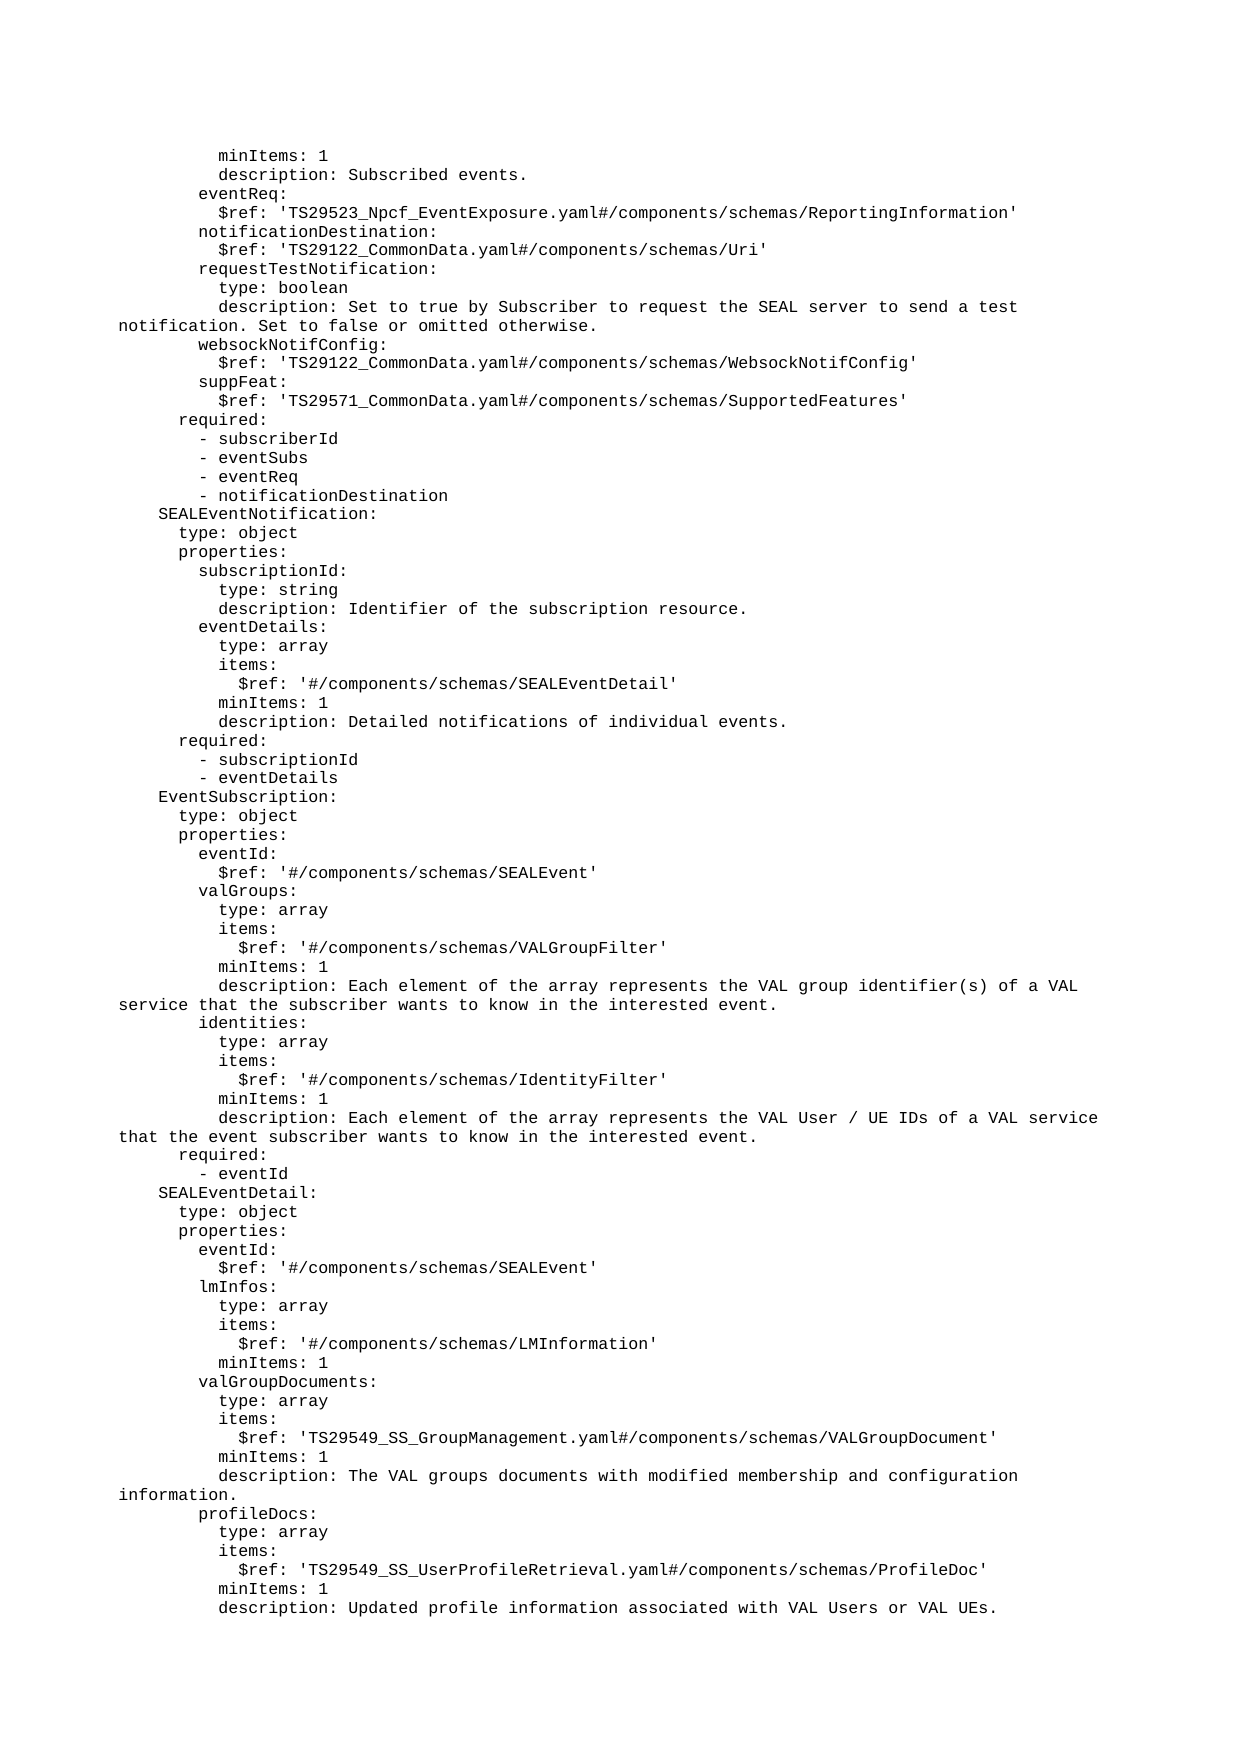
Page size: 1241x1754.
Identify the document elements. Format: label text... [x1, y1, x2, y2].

text description: Each element of the array represents the VAL group identifier(s) of a VAL service that the subscriber wants to know in the interested event. [118, 977, 1122, 1015]
text required: [118, 412, 1122, 431]
text eventId: [118, 1241, 1122, 1260]
text valGroupDocuments: [118, 1373, 1122, 1392]
text $ref: '#/components/schemas/VALGroupFilter' [118, 939, 1122, 958]
text eventReq: [118, 185, 1122, 204]
text properties: [118, 826, 1122, 845]
text eventDetails: [118, 619, 1122, 638]
text minItems: 1 [118, 694, 1122, 713]
text items: [118, 657, 1122, 676]
text description: Subscribed events. [118, 167, 1122, 185]
text type: string [118, 581, 1122, 600]
text minItems: 1 [118, 148, 1122, 167]
text $ref: 'TS29549_SS_GroupManagement.yaml#/components/schemas/VALGroupDocument' [118, 1430, 1122, 1449]
text EventSubscription: [118, 789, 1122, 808]
text items: [118, 1317, 1122, 1336]
text type: array [118, 902, 1122, 921]
text type: array [118, 1392, 1122, 1411]
text requestTestNotification: [118, 261, 1122, 280]
text - subscriptionId [118, 751, 1122, 770]
text - eventId [118, 1166, 1122, 1185]
text $ref: '#/components/schemas/SEALEvent' [118, 864, 1122, 883]
text $ref: 'TS29122_CommonData.yaml#/components/schemas/Uri' [118, 242, 1122, 261]
text type: array [118, 1298, 1122, 1317]
text - subscriberId [118, 431, 1122, 449]
text SEALEventNotification: [118, 506, 1122, 525]
text type: object [118, 1203, 1122, 1222]
text type: array [118, 1524, 1122, 1543]
text - eventReq [118, 468, 1122, 487]
text description: Identifier of the subscription resource. [118, 600, 1122, 619]
text $ref: '#/components/schemas/IdentityFilter' [118, 1072, 1122, 1090]
text items: [118, 921, 1122, 939]
text $ref: 'TS29549_SS_UserProfileRetrieval.yaml#/components/schemas/ProfileDoc' [118, 1562, 1122, 1581]
text required: [118, 732, 1122, 751]
text minItems: 1 [118, 1354, 1122, 1373]
text $ref: 'TS29523_Npcf_EventExposure.yaml#/components/schemas/ReportingInformation' [118, 204, 1122, 223]
text $ref: 'TS29122_CommonData.yaml#/components/schemas/WebsockNotifConfig' [118, 355, 1122, 374]
text type: object [118, 525, 1122, 544]
text lmInfos: [118, 1279, 1122, 1298]
text websockNotifConfig: [118, 336, 1122, 355]
text description: Each element of the array represents the VAL User / UE IDs of a VAL service that the event subscriber wants to know in the interested event. [118, 1109, 1122, 1147]
text type: array [118, 1034, 1122, 1053]
text - eventDetails [118, 770, 1122, 789]
text SEALEventDetail: [118, 1185, 1122, 1203]
text items: [118, 1543, 1122, 1562]
text type: boolean [118, 280, 1122, 298]
text profileDocs: [118, 1505, 1122, 1524]
text $ref: '#/components/schemas/SEALEventDetail' [118, 676, 1122, 694]
text properties: [118, 544, 1122, 562]
text identities: [118, 1015, 1122, 1034]
text items: [118, 1411, 1122, 1430]
text subscriptionId: [118, 562, 1122, 581]
text minItems: 1 [118, 1581, 1122, 1599]
text description: The VAL groups documents with modified membership and configuration information. [118, 1467, 1122, 1505]
text type: array [118, 638, 1122, 657]
text minItems: 1 [118, 958, 1122, 977]
text valGroups: [118, 883, 1122, 902]
text description: Updated profile information associated with VAL Users or VAL UEs. [118, 1599, 1122, 1618]
text notificationDestination: [118, 223, 1122, 242]
text description: Detailed notifications of individual events. [118, 713, 1122, 732]
text minItems: 1 [118, 1449, 1122, 1467]
text minItems: 1 [118, 1090, 1122, 1109]
text - notificationDestination [118, 487, 1122, 506]
text description: Set to true by Subscriber to request the SEAL server to send a test notification. Set to false or omitted otherwise. [118, 298, 1122, 336]
text type: object [118, 808, 1122, 826]
text properties: [118, 1222, 1122, 1241]
text items: [118, 1053, 1122, 1072]
text suppFeat: [118, 374, 1122, 393]
text $ref: '#/components/schemas/SEALEvent' [118, 1260, 1122, 1279]
text - eventSubs [118, 449, 1122, 468]
text $ref: 'TS29571_CommonData.yaml#/components/schemas/SupportedFeatures' [118, 393, 1122, 412]
text required: [118, 1147, 1122, 1166]
text $ref: '#/components/schemas/LMInformation' [118, 1336, 1122, 1354]
text eventId: [118, 845, 1122, 864]
